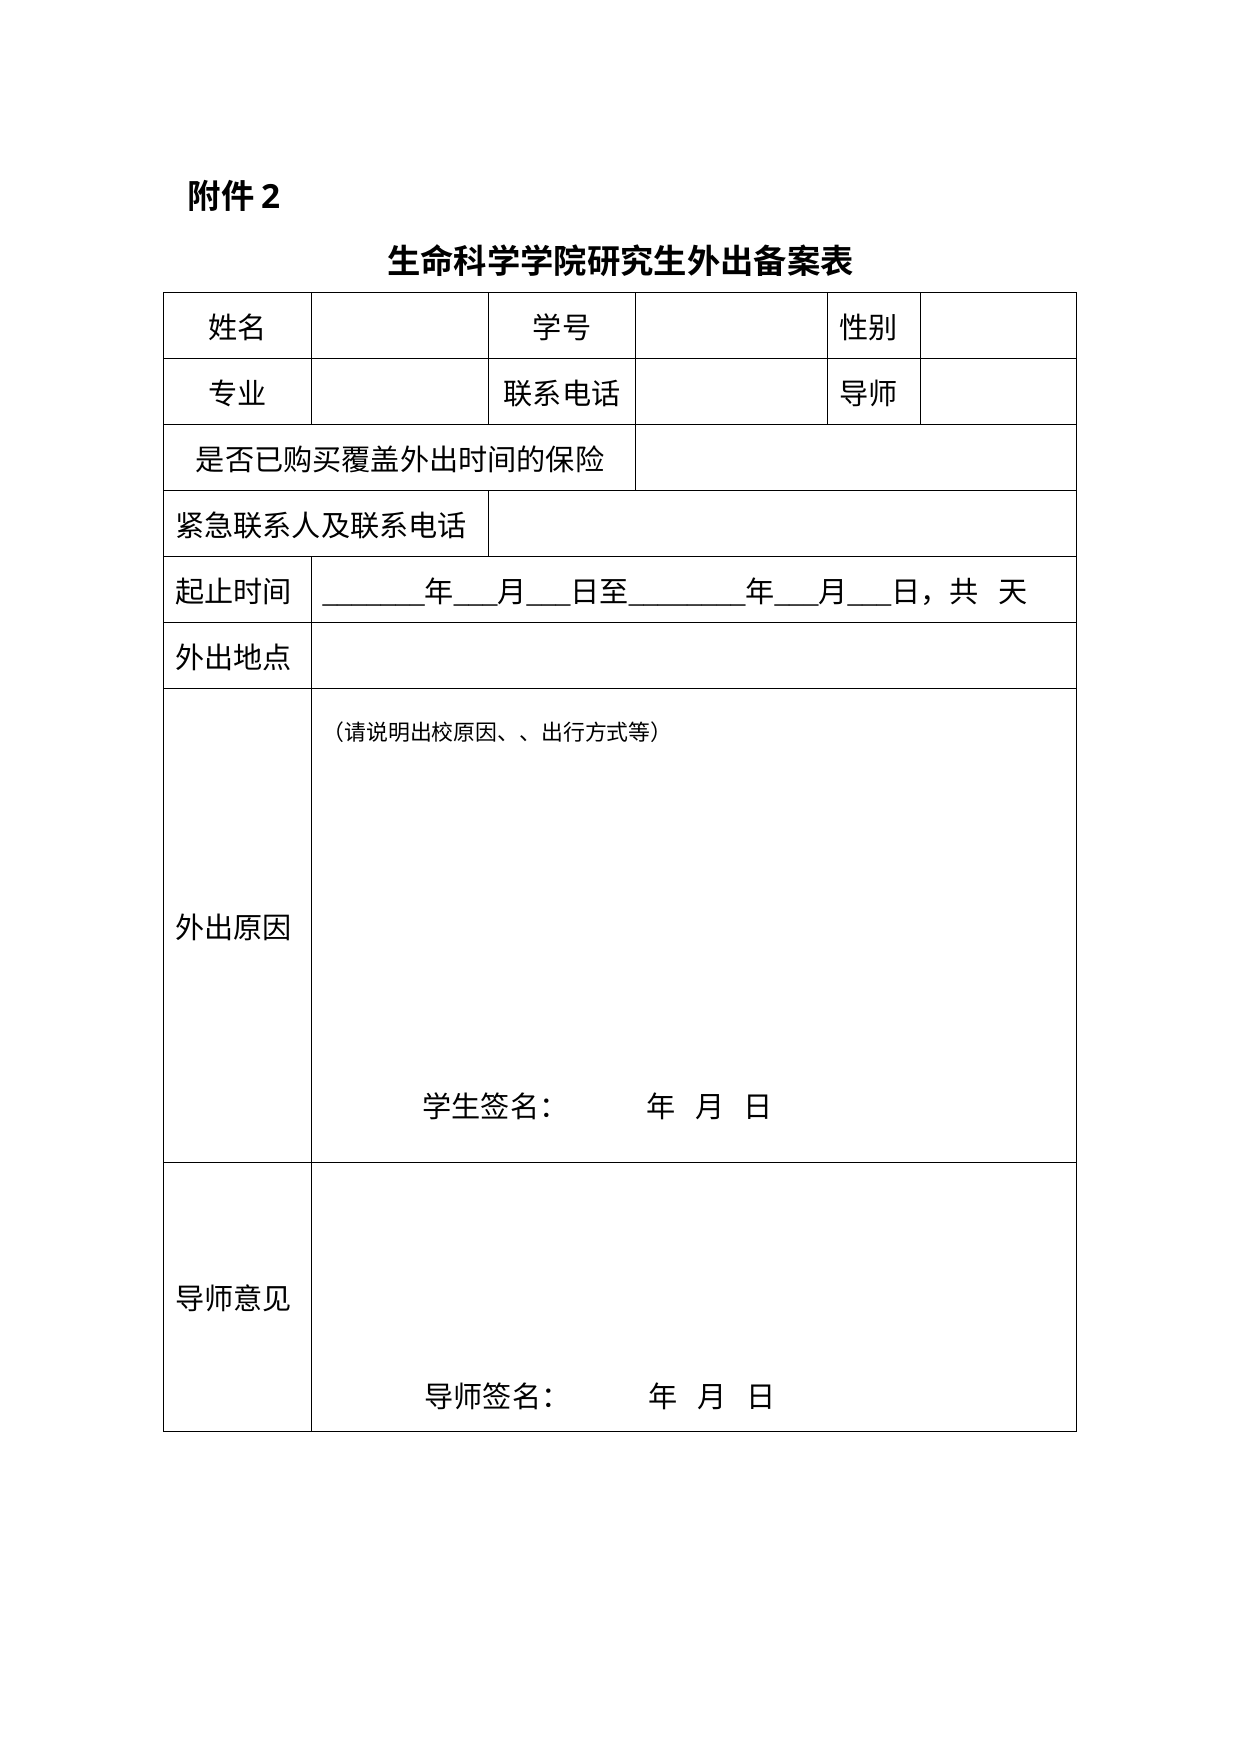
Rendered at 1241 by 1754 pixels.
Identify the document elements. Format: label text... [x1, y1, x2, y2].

text 生命科学学院研究生外出备案表 [187, 227, 1053, 292]
table_cell [636, 359, 827, 424]
table_header 姓名 [164, 293, 311, 358]
table_cell [921, 359, 1076, 424]
table_cell 起止时间 [164, 557, 311, 622]
table_header 学号 [489, 293, 635, 358]
table_cell 联系电话 [489, 359, 635, 424]
table_cell （请说明出校原因、、出行方式等） 学生签名： 年 月 日 [312, 689, 1076, 1162]
table_cell 外出地点 [164, 623, 311, 688]
table_cell 导师意见 [164, 1163, 311, 1431]
table_cell [312, 359, 488, 424]
table_cell [489, 491, 1076, 556]
table_cell 导师签名： 年 月 日 [312, 1163, 1076, 1431]
table_cell [312, 623, 1076, 688]
table_header 性别 [828, 293, 920, 358]
table_header [636, 293, 827, 358]
table_header [312, 293, 488, 358]
table_cell _______年___月___日至________年___月___日，共 天 [312, 557, 1076, 622]
table_header [921, 293, 1076, 358]
text 附件2 [187, 162, 1053, 227]
table_cell 专业 [164, 359, 311, 424]
table_cell 紧急联系人及联系电话 [164, 491, 488, 556]
table_cell 外出原因 [164, 689, 311, 1162]
table_cell 导师 [828, 359, 920, 424]
table_cell [636, 425, 1076, 490]
table_cell 是否已购买覆盖外出时间的保险 [164, 425, 635, 490]
